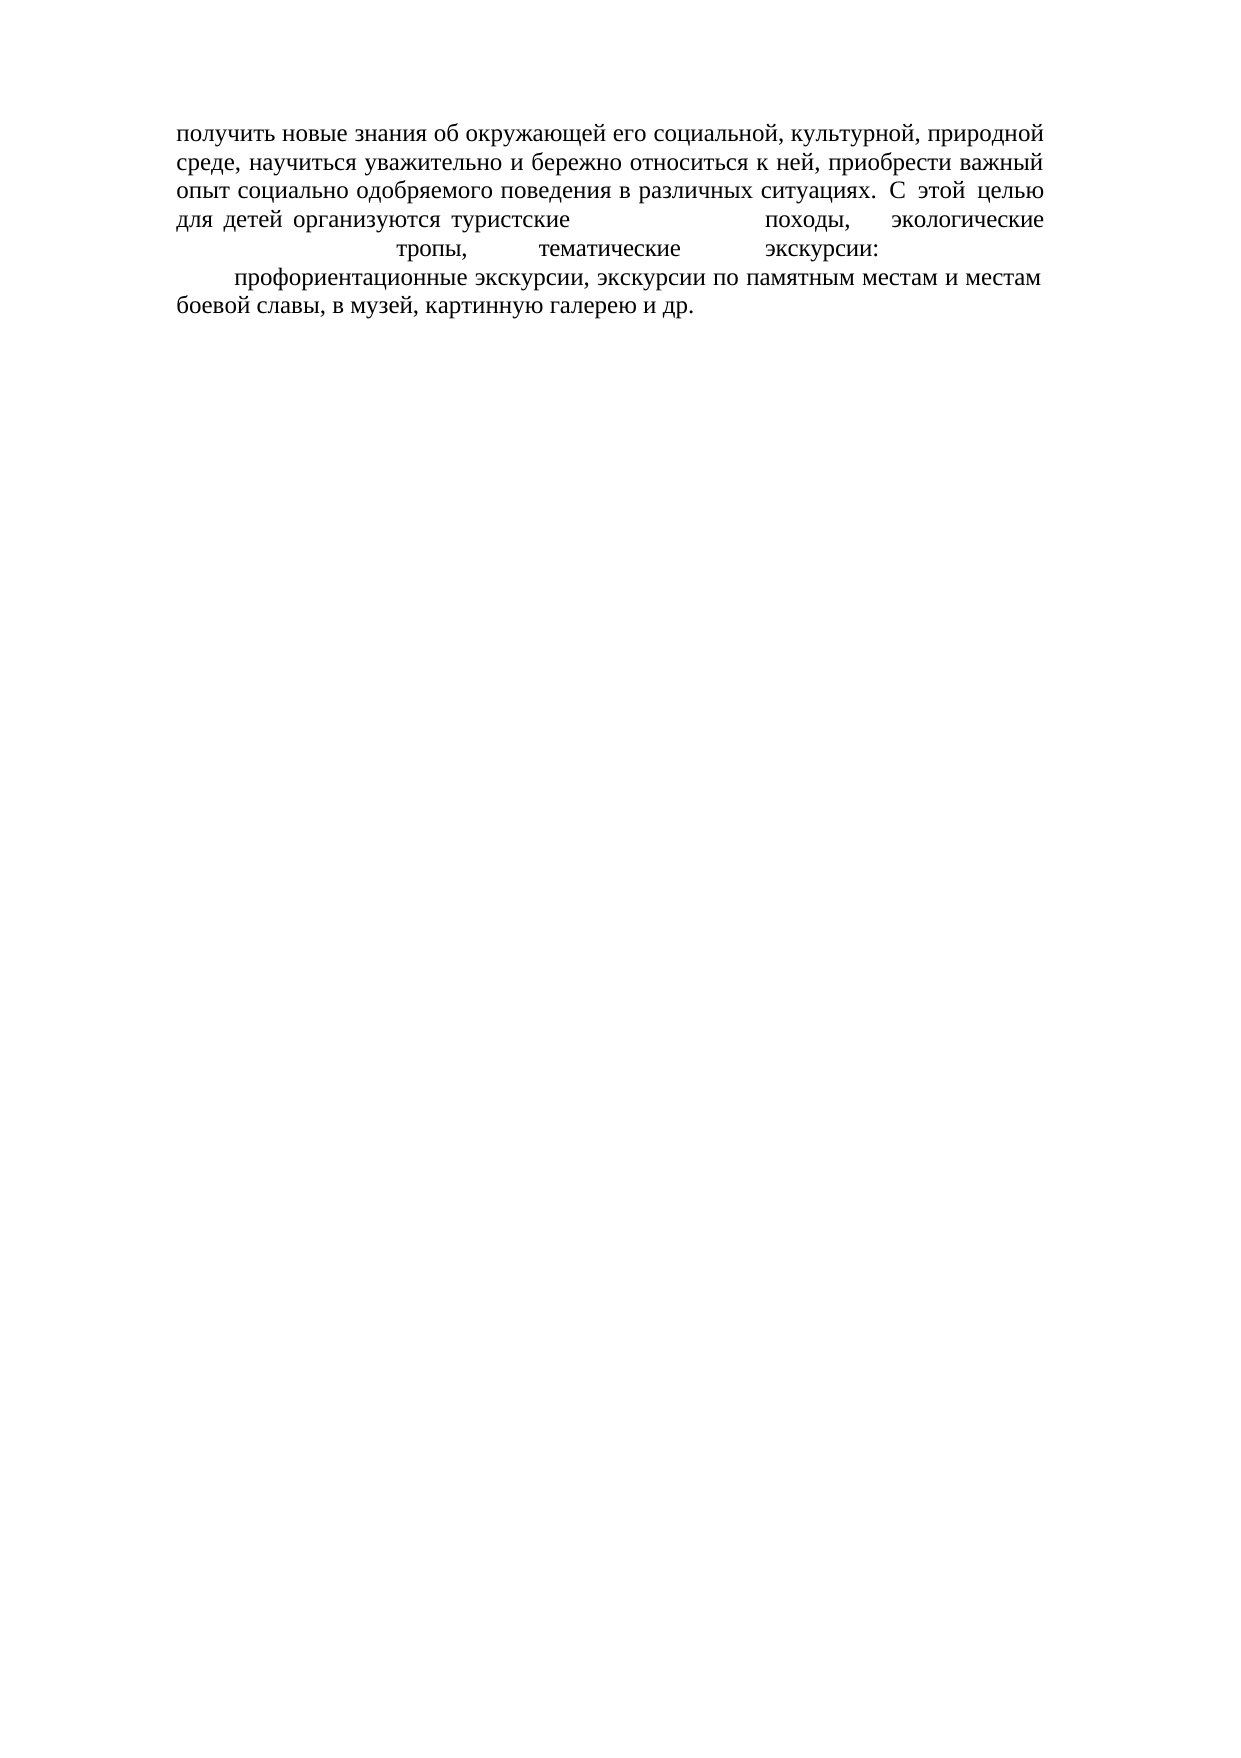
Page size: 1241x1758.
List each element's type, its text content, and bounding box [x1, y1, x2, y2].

text профориентационные экскурсии, экскурсии по памятным местам и местам боевой славы, в музей, картинную галерею и др. [176, 262, 1041, 319]
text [176, 118, 1044, 262]
